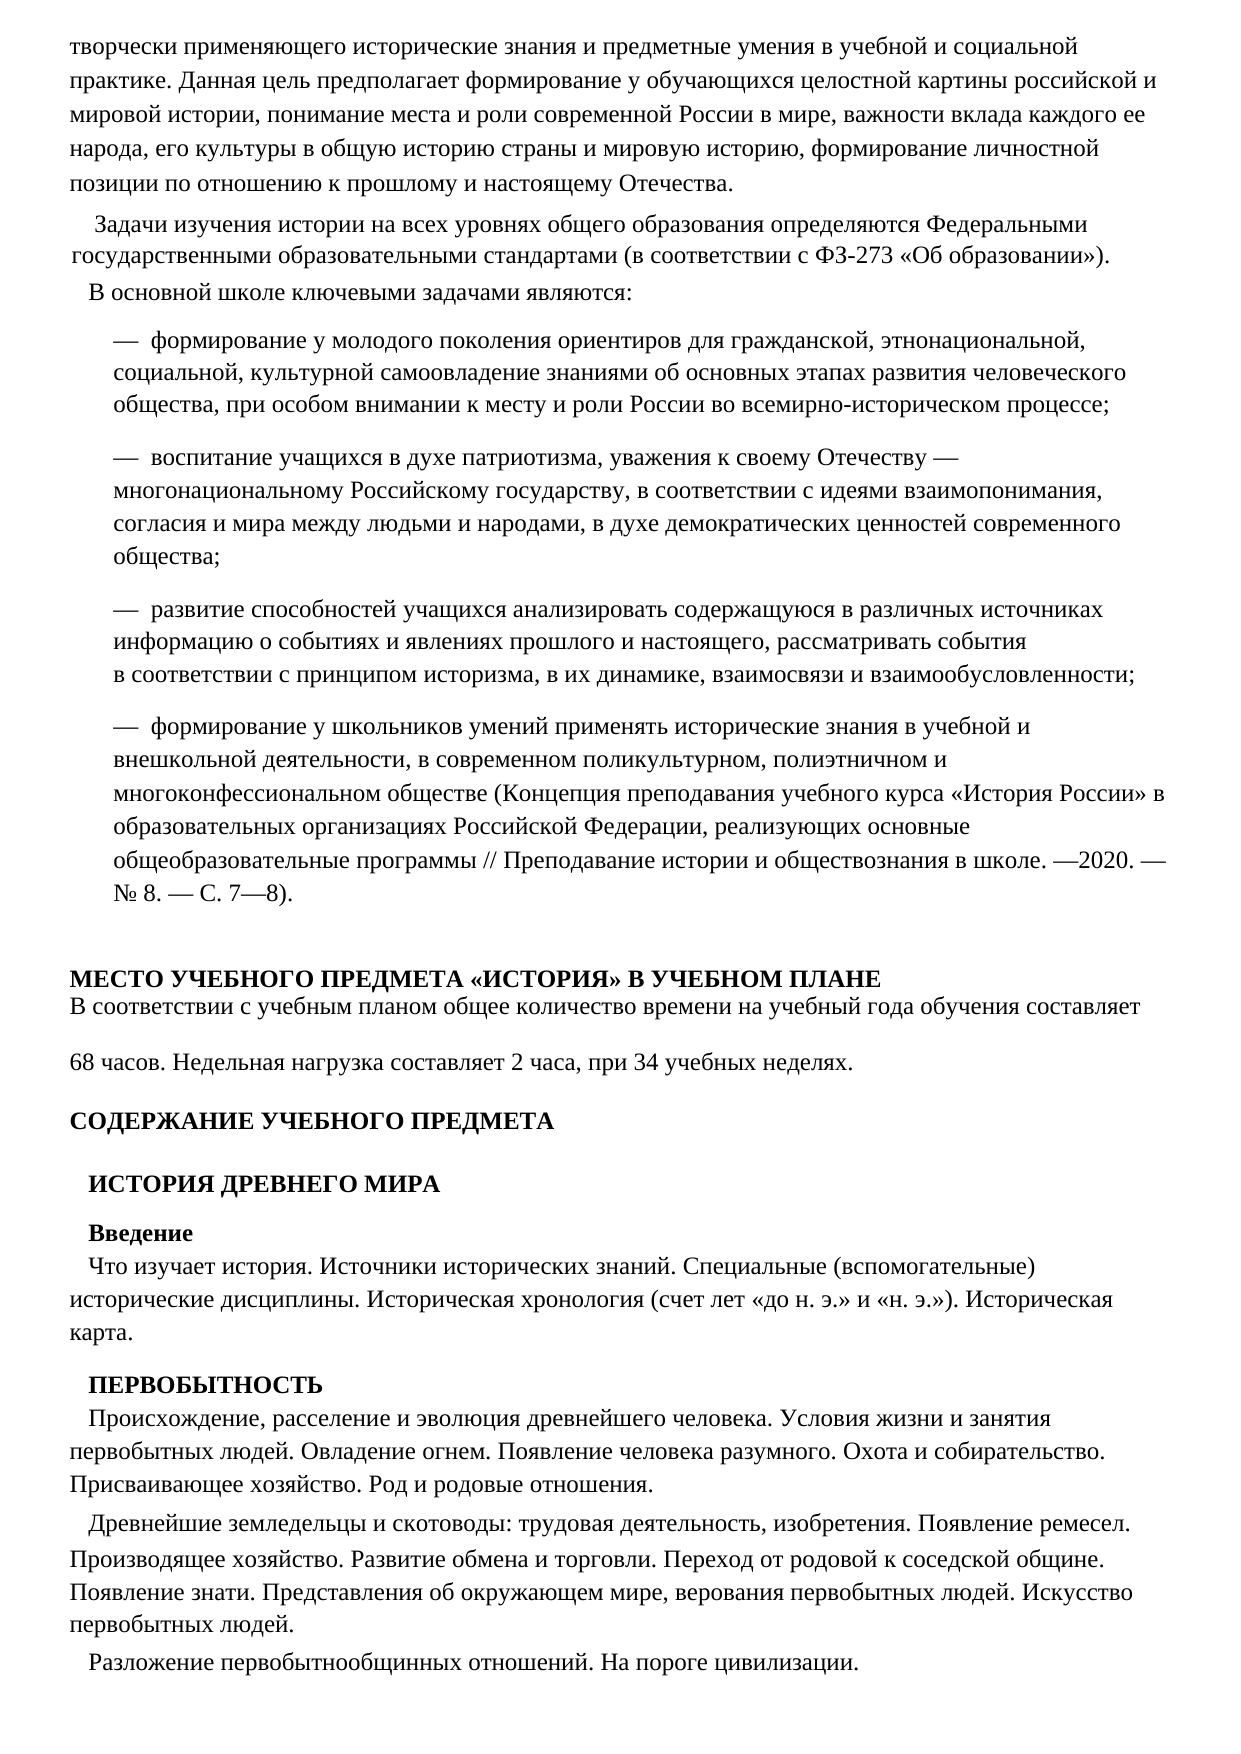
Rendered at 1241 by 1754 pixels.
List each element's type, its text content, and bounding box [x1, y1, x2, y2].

text В основной школе ключевыми задачами являются: [88, 279, 1172, 306]
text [69, 31, 1172, 196]
text — формирование у молодого поколения ориентиров для гражданской, этнонациональной, социальной, культурной самоовладение знаниями об основных этапах развития человеческого общества, при особом внимании к месту и роли России во всемирно-историческом процессе; [113, 325, 1127, 418]
text — развитие способностей учащихся анализировать содержащуюся в различных источниках информацию о событиях и явлениях прошлого и настоящего, рассматривать события в соответствии с принципом историзма, в их динамике, взаимосвязи и взаимообусловленности; [113, 594, 1142, 687]
text МЕСТО УЧЕБНОГО ПРЕДМЕТА «ИСТОРИЯ» В УЧЕБНОМ ПЛАНЕ [69, 966, 1172, 993]
text СОДЕРЖАНИЕ УЧЕБНОГО ПРЕДМЕТА [69, 1107, 1172, 1134]
text ИСТОРИЯ ДРЕВНЕГО МИРА [88, 1171, 1172, 1198]
text Разложение первобытнообщинных отношений. На пороге цивилизации. [88, 1649, 1172, 1676]
text — воспитание учащихся в духе патриотизма, уважения к своему Отечеству — многонациональному Российскому государству, в соответствии с идеями взаимопонимания, согласия и мира между людьми и народами, в духе демократических ценностей современного общества; [113, 442, 1127, 569]
text Древнейшие земледельцы и скотоводы: трудовая деятельность, изобретения. Появление ремесел. [88, 1510, 1172, 1537]
text 68 часов. Недельная нагрузка составляет 2 часа, при 34 учебных неделях. [69, 1049, 1172, 1076]
text ПЕРВОБЫТНОСТЬ Происхождение, расселение и эволюция древнейшего человека. Условия жизни и занятия первобытных людей. Овладение огнем. Появление человека разумного. Охота и собирательство. Присваивающее хозяйство. Род и родовые отношения. [69, 1370, 1112, 1498]
text — формирование у школьников умений применять исторические знания в учебной и внешкольной деятельности, в современном поликультурном, полиэтничном и многоконфессиональном обществе (Концепция преподавания учебного курса «История России» в образовательных организациях Российской Федерации, реализующих основные общеобразовательные программы // Преподавание истории и обществознания в школе. —2020. — № 8. — С. 7—8). [113, 711, 1172, 907]
text В соответствии с учебным планом общее количество времени на учебный года обучения составляет [69, 993, 1172, 1020]
text Задачи изучения истории на всех уровнях общего образования определяются Федеральными государственными образовательными стандартами (в соответствии с ФЗ-273 «Об образовании»). [69, 209, 1112, 269]
text Введение Что изучает история. Источники исторических знаний. Специальные (вспомогательные) исторические дисциплины. Историческая хронология (счет лет «до н. э.» и «н. э.»). Историческая карта. [69, 1218, 1127, 1346]
text Производящее хозяйство. Развитие обмена и торговли. Переход от родовой к соседской общине. Появление знати. Представления об окружающем мире, верования первобытных людей. Искусство первобытных людей. [69, 1544, 1142, 1638]
